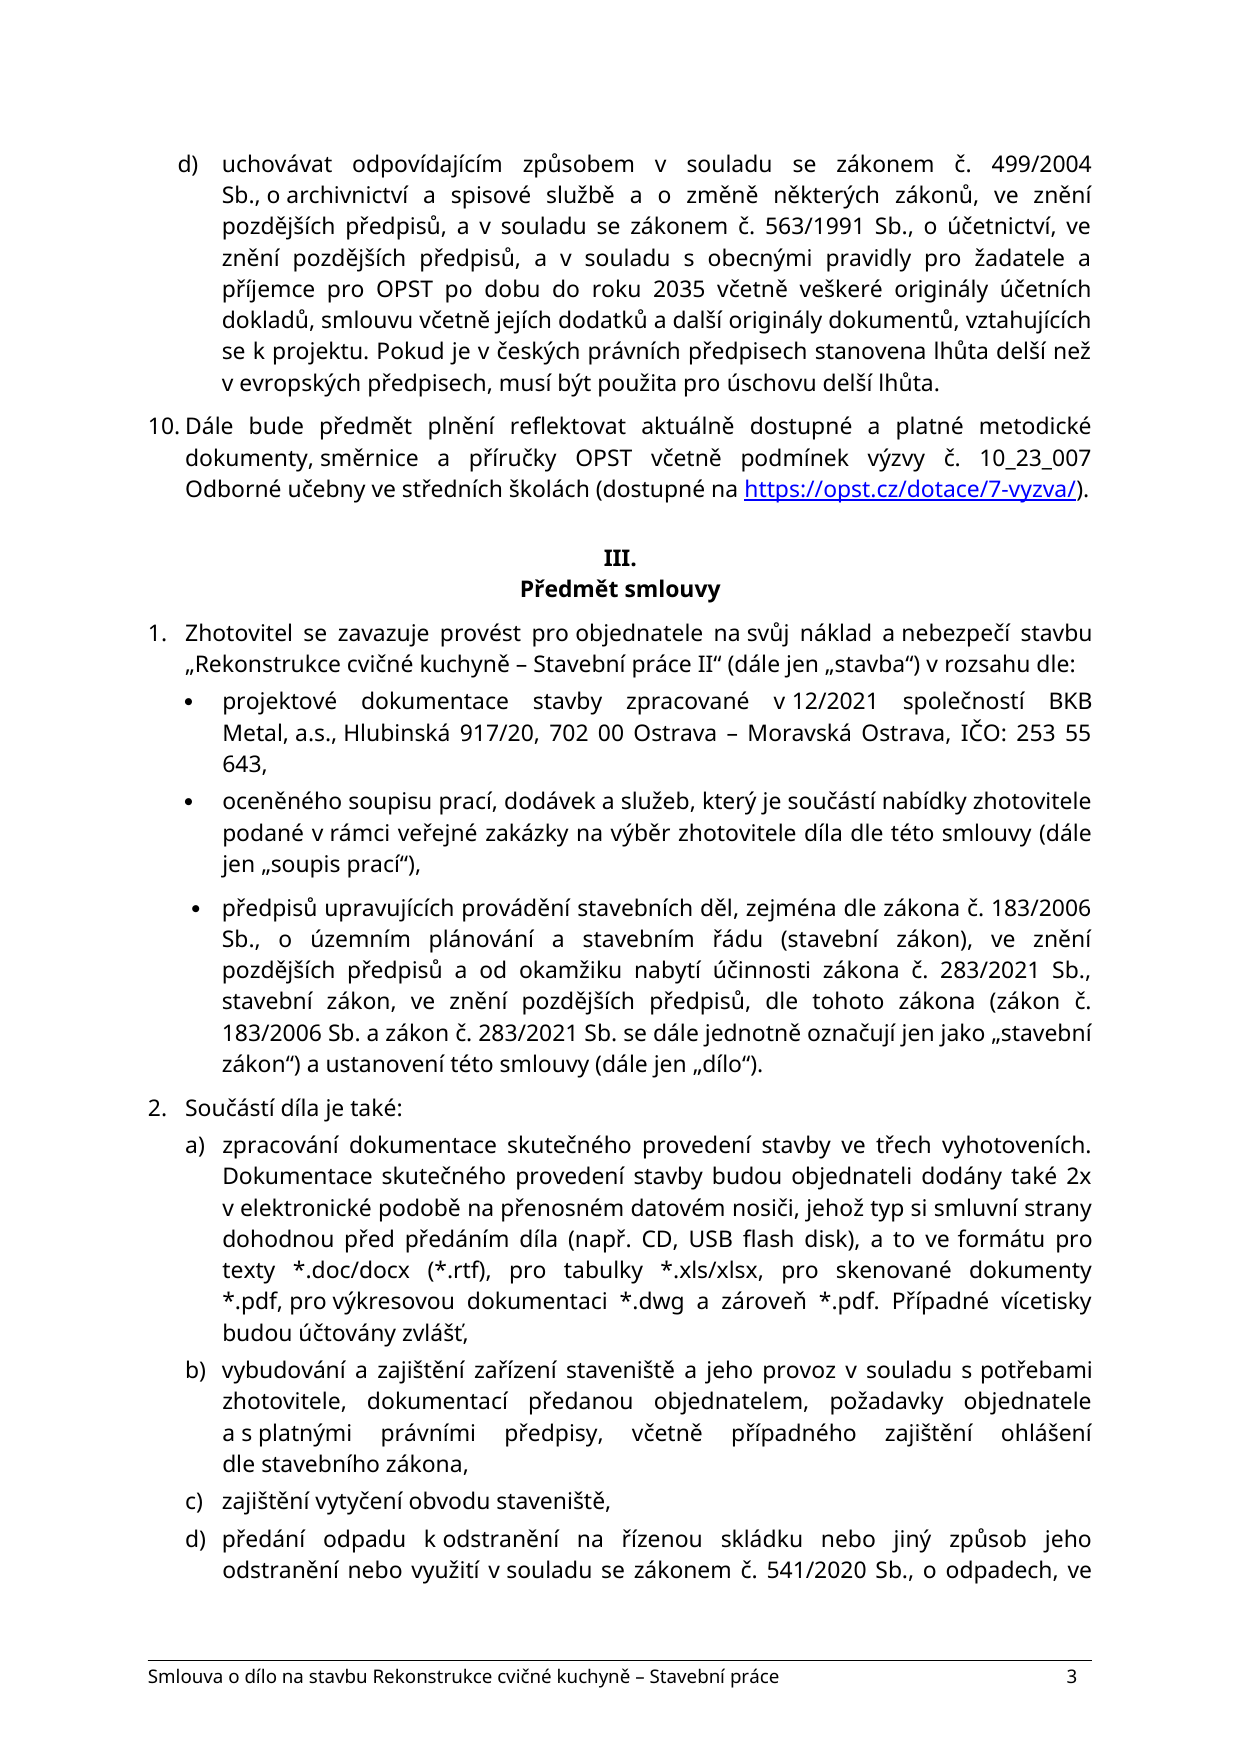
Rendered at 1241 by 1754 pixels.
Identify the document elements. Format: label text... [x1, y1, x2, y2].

text III. Předmět smlouvy [148, 541, 1092, 604]
list předpisů upravujících provádění stavebních děl, zejména dle zákona č. 183/2006 Sb., o územním plánování a stavebním řádu (stavební zákon), ve znění pozdějších předpisů a od okamžiku nabytí účinnosti zákona č. 283/2021 Sb., stavební zákon, ve znění pozdějších předpisů, dle tohoto zákona (zákon č. 183/2006 Sb. a zákon č. 283/2021 Sb. se dále jednotně označují jen jako „stavební zákon“) a ustanovení této smlouvy (dále jen „dílo“). [192, 891, 1092, 1079]
list Dále bude předmět plnění reflektovat aktuálně dostupné a platné metodické dokumenty, směrnice a příručky OPST včetně podmínek výzvy č. 10_23_007 Odborné učebny ve středních školách (dostupné na https://opst.cz/dotace/7-vyzva/). [148, 410, 1092, 504]
list projektové dokumentace stavby zpracované v 12/2021 společností BKB Metal, a.s., Hlubinská 917/20, 702 00 Ostrava – Moravská Ostrava, IČO: 253 55 643, [185, 685, 1092, 779]
list Zhotovitel se zavazuje provést pro objednatele na svůj náklad a nebezpečí stavbu „Rekonstrukce cvičné kuchyně – Stavební práce II“ (dále jen „stavba“) v rozsahu dle: [148, 616, 1092, 679]
list zpracování dokumentace skutečného provedení stavby ve třech vyhotoveních. Dokumentace skutečného provedení stavby budou objednateli dodány také 2x v elektronické podobě na přenosném datovém nosiči, jehož typ si smluvní strany dohodnou před předáním díla (např. CD, USB flash disk), a to ve formátu pro texty *.doc/docx (*.rtf), pro tabulky *.xls/xlsx, pro skenované dokumenty *.pdf, pro výkresovou dokumentaci *.dwg a zároveň *.pdf. Případné vícetisky budou účtovány zvlášť, [185, 1129, 1092, 1348]
list oceněného soupisu prací, dodávek a služeb, který je součástí nabídky zhotovitele podané v rámci veřejné zakázky na výběr zhotovitele díla dle této smlouvy (dále jen „soupis prací“), [185, 785, 1092, 879]
list zajištění vytyčení obvodu staveniště, [185, 1485, 1092, 1516]
list uchovávat odpovídajícím způsobem v souladu se zákonem č. 499/2004 Sb., o archivnictví a spisové službě a o změně některých zákonů, ve znění pozdějších předpisů, a v souladu se zákonem č. 563/1991 Sb., o účetnictví, ve znění pozdějších předpisů, a v souladu s obecnými pravidly pro žadatele a příjemce pro OPST po dobu do roku 2035 včetně veškeré originály účetních dokladů, smlouvu včetně jejích dodatků a další originály dokumentů, vztahujících se k projektu. Pokud je v českých právních předpisech stanovena lhůta delší než v evropských předpisech, musí být použita pro úschovu delší lhůta. [177, 148, 1092, 398]
list Součástí díla je také: [148, 1091, 1092, 1123]
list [185, 1523, 1092, 1585]
list vybudování a zajištění zařízení staveniště a jeho provoz v souladu s potřebami zhotovitele, dokumentací předanou objednatelem, požadavky objednatele a s platnými právními předpisy, včetně případného zajištění ohlášení dle stavebního zákona, [185, 1354, 1092, 1479]
